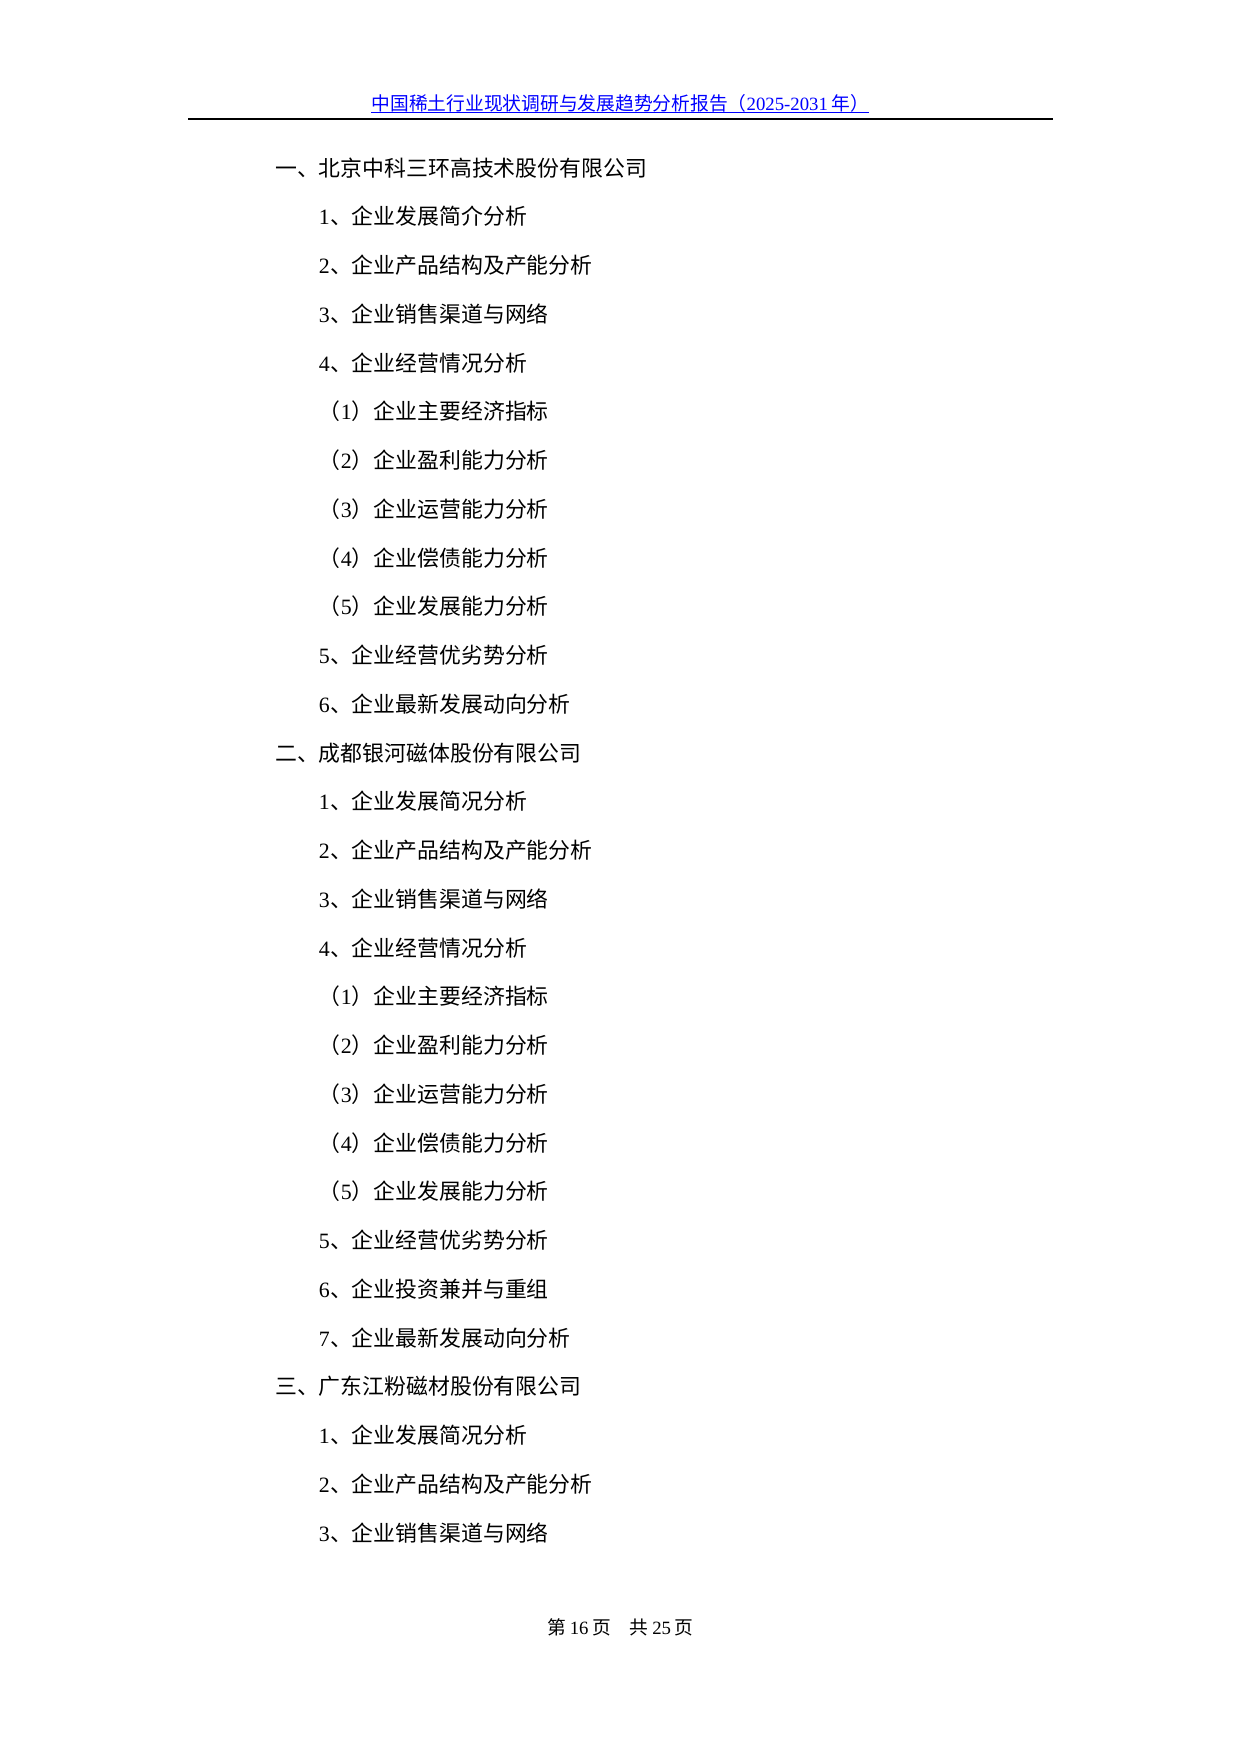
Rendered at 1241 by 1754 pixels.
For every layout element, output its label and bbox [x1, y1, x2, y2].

text [187, 150, 1053, 1548]
